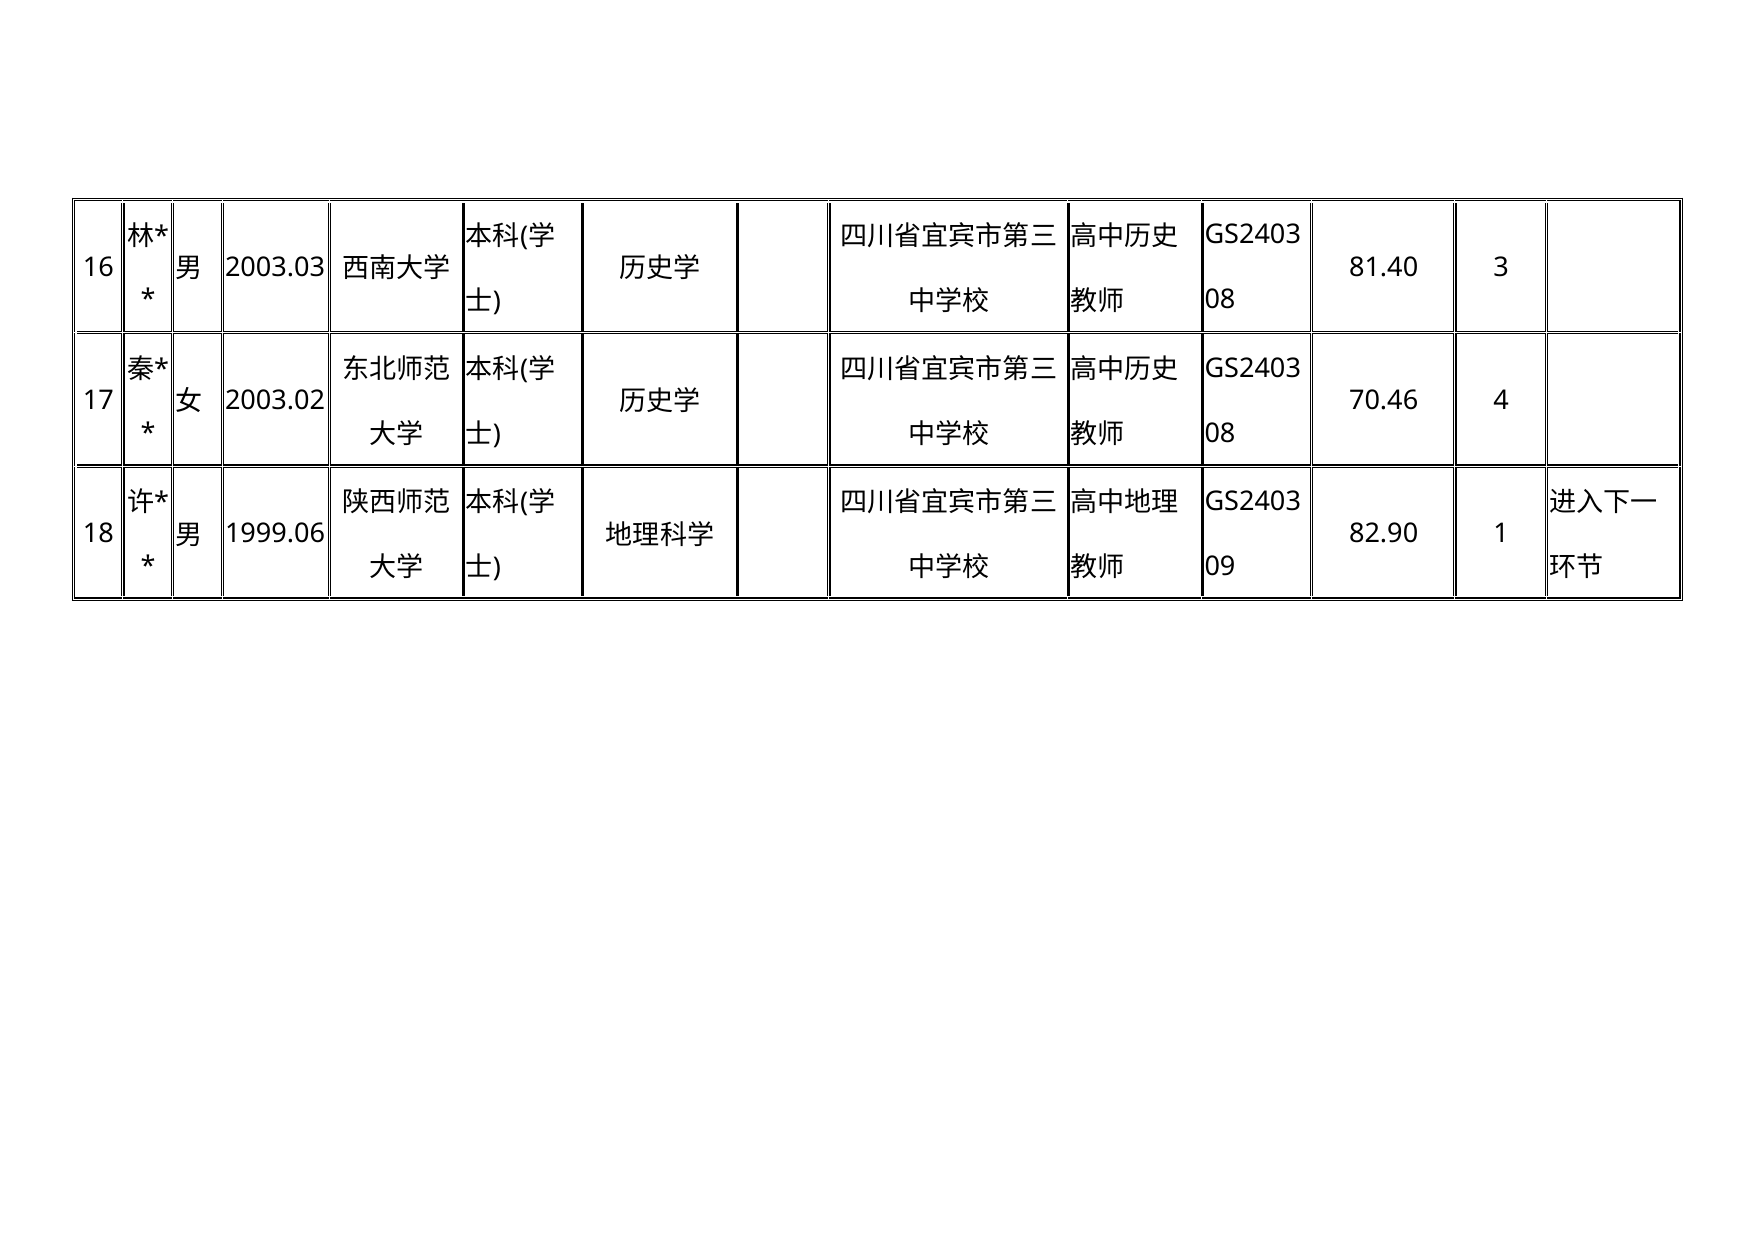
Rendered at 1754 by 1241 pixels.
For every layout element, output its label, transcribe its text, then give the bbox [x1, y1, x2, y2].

table_cell 四川省宜宾市第三中学校 [829, 199, 1068, 331]
table_cell 男 [173, 468, 222, 597]
table_cell [737, 464, 829, 597]
table_cell 本科(学士) [463, 201, 582, 331]
table_cell GS240309 [1202, 468, 1312, 597]
table_cell 许** [123, 468, 173, 597]
table_cell 16 [73, 199, 123, 331]
table_cell 四川省宜宾市第三中学校 [829, 468, 1068, 597]
table_cell 高中历史教师 [1068, 199, 1202, 331]
table_cell [1547, 201, 1679, 331]
table_cell 82.90 [1312, 464, 1455, 597]
table_cell GS240308 [1204, 334, 1310, 464]
table_cell 1 [1455, 468, 1547, 597]
table_cell 林** [123, 201, 173, 331]
table_cell 本科(学士) [465, 334, 581, 464]
table_cell 男 [173, 201, 222, 331]
table_cell 地理科学 [582, 468, 737, 597]
table_cell 四川省宜宾市第三中学校 [831, 334, 1067, 464]
table_cell 2003.03 [223, 201, 329, 331]
table_cell 高中历史教师 [1070, 334, 1201, 464]
table_cell 历史学 [582, 201, 737, 331]
table_cell 女 [174, 334, 221, 464]
table_cell 70.46 [1313, 334, 1453, 464]
table_cell 秦** [125, 334, 171, 464]
table_cell 2003.02 [224, 334, 328, 464]
table_cell 81.40 [1312, 199, 1455, 331]
table_cell 历史学 [584, 334, 736, 464]
table_cell 高中地理教师 [1068, 468, 1202, 597]
table_cell 进入下一环节 [1547, 464, 1680, 597]
table_cell 18 [75, 464, 123, 597]
table_cell 陕西师范大学 [330, 468, 463, 597]
table_cell [739, 334, 827, 464]
table_cell 西南大学 [330, 201, 463, 331]
table_cell 本科(学士) [463, 468, 582, 597]
table_cell [1547, 331, 1681, 464]
table_cell GS240308 [1202, 201, 1312, 331]
table_cell 东北师范大学 [331, 334, 462, 464]
table_cell [737, 199, 829, 331]
table_cell 1999.06 [223, 468, 329, 597]
table_cell 17 [73, 331, 123, 464]
table_cell 3 [1455, 201, 1547, 331]
table_cell 4 [1457, 334, 1545, 464]
